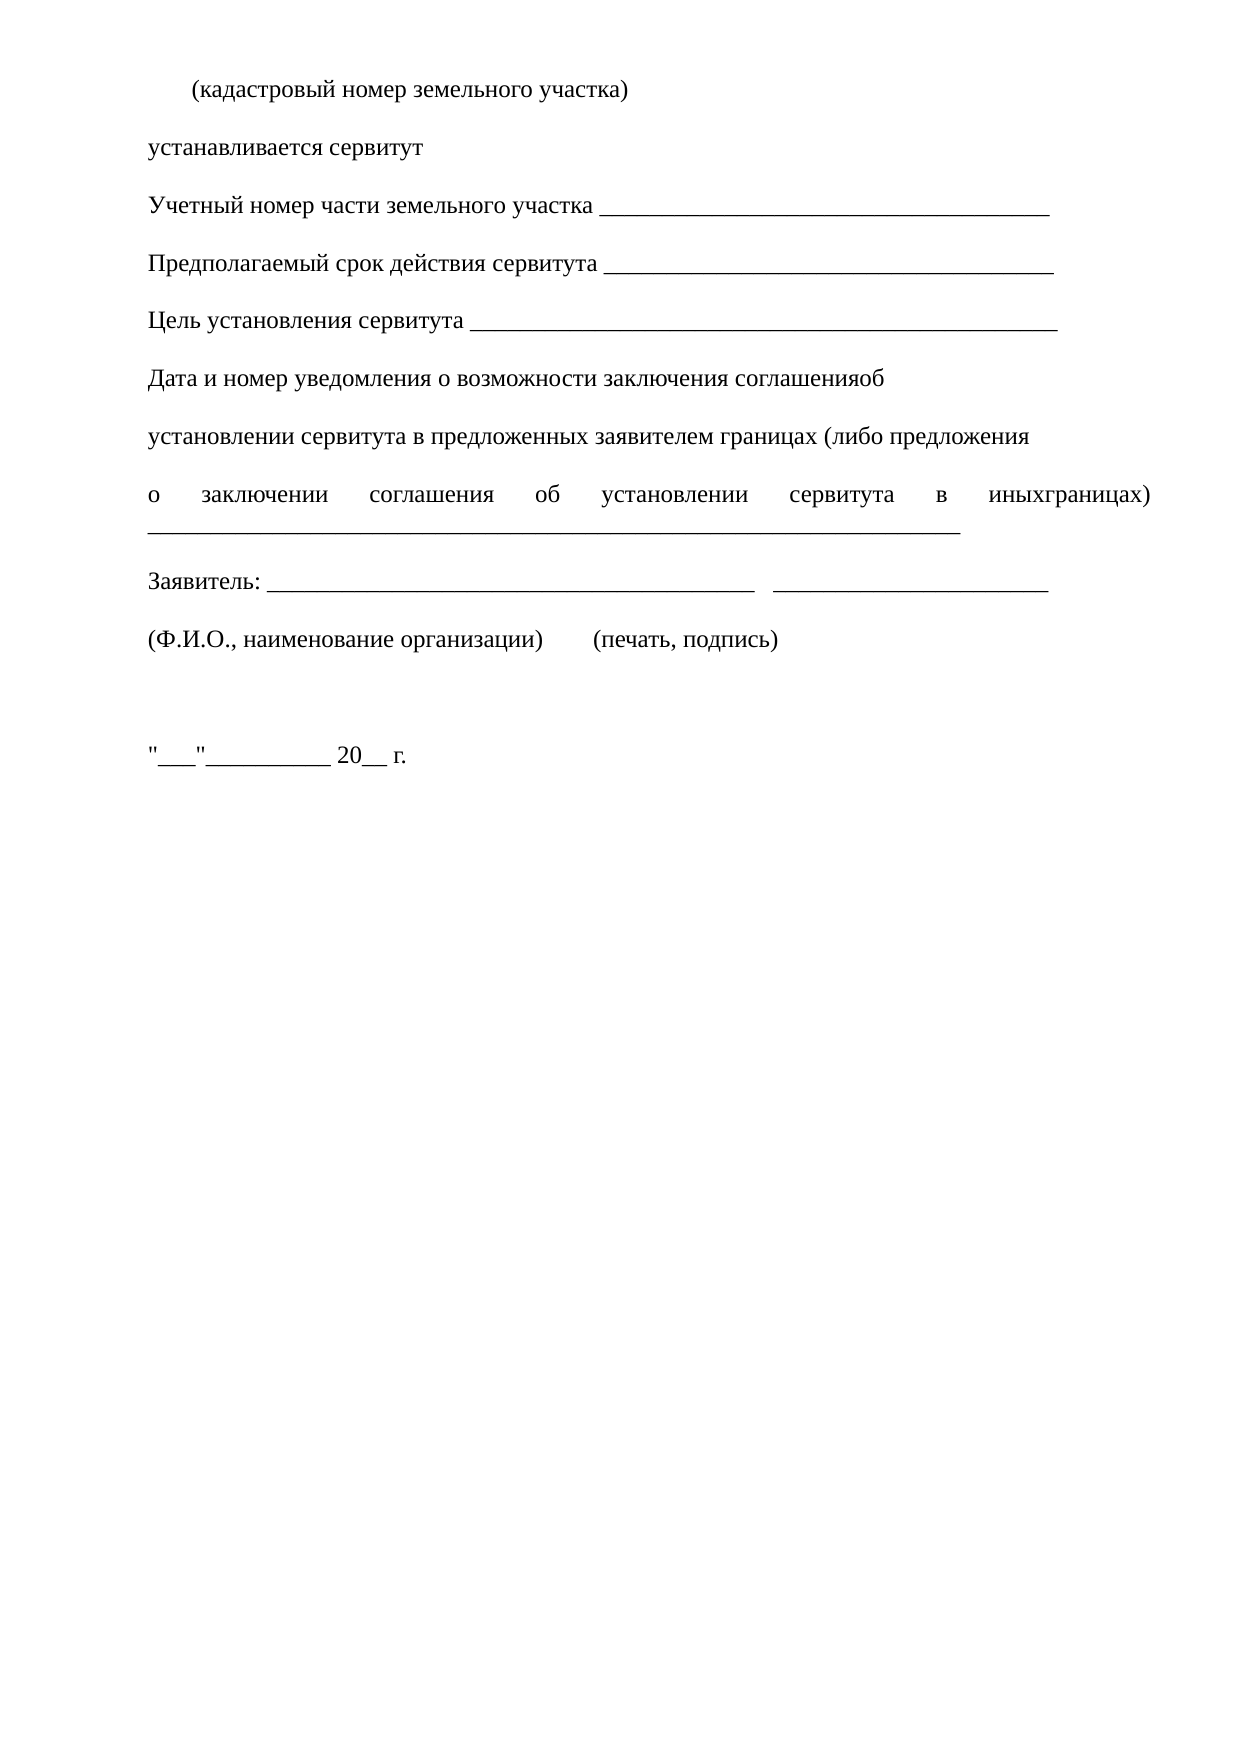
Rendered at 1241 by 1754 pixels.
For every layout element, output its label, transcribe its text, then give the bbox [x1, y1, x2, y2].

subtitle Заявитель: _______________________________________ ______________________ [148, 566, 1152, 595]
subtitle Дата и номер уведомления о возможности заключения соглашенияоб [148, 363, 1152, 392]
subtitle о заключении соглашения об установлении сервитута в иныхграницах) _________________________________________________________________ [148, 479, 1152, 537]
subtitle установлении сервитута в предложенных заявителем границах (либо предложения [148, 421, 1152, 450]
subtitle Учетный номер части земельного участка ____________________________________ [148, 190, 1152, 218]
subtitle Цель установления сервитута _______________________________________________ [148, 306, 1152, 334]
subtitle (кадастровый номер земельного участка) [148, 74, 1152, 103]
subtitle "___"__________ 20__ г. [148, 740, 1152, 768]
subtitle Предполагаемый срок действия сервитута ____________________________________ [148, 248, 1152, 276]
subtitle устанавливается сервитут [148, 132, 1152, 161]
subtitle (Ф.И.О., наименование организации) (печать, подпись) [148, 624, 1152, 653]
